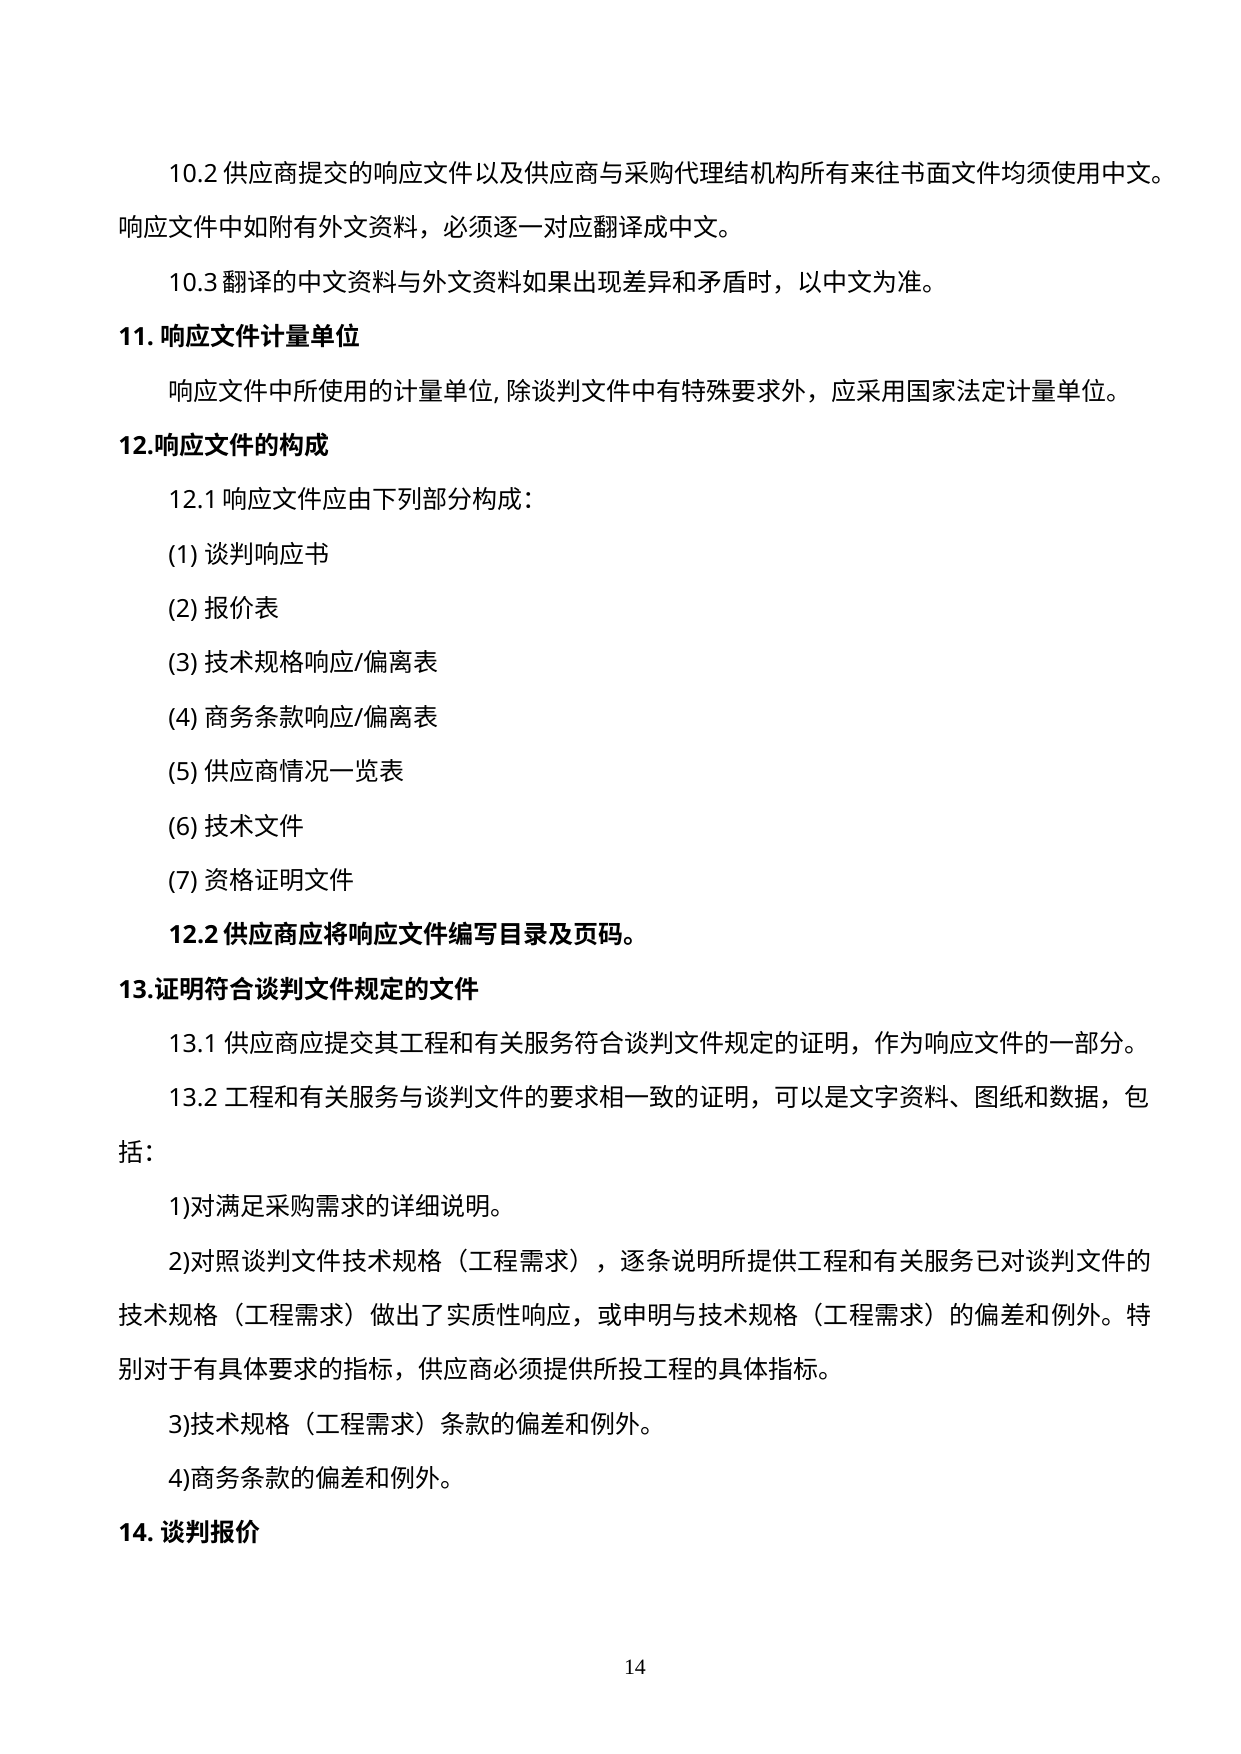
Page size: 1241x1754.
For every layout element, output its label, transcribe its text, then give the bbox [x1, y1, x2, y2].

text 12.响应文件的构成 [118, 425, 1152, 462]
text 13.证明符合谈判文件规定的文件 [118, 969, 1152, 1005]
text (1) 谈判响应书 [118, 534, 1152, 570]
text (3) 技术规格响应/偏离表 [118, 643, 1152, 679]
text (7) 资格证明文件 [118, 860, 1152, 897]
text 3)技术规格（工程需求）条款的偏差和例外。 [118, 1404, 1152, 1440]
text 12.1响应文件应由下列部分构成： [118, 480, 1152, 516]
text 11. 响应文件计量单位 [118, 317, 1152, 353]
text (4) 商务条款响应/偏离表 [118, 697, 1152, 733]
text (2) 报价表 [118, 588, 1152, 625]
text (6) 技术文件 [118, 806, 1152, 842]
text 4)商务条款的偏差和例外。 [118, 1458, 1152, 1495]
text (5) 供应商情况一览表 [118, 752, 1152, 788]
text 1)对满足采购需求的详细说明。 [118, 1187, 1152, 1223]
text 10.3翻译的中文资料与外文资料如果出现差异和矛盾时，以中文为准。 [118, 262, 1152, 298]
text 14. 谈判报价 [118, 1513, 1152, 1549]
text 响应文件中所使用的计量单位, 除谈判文件中有特殊要求外，应采用国家法定计量单位。 [118, 371, 1152, 407]
text 13.1 供应商应提交其工程和有关服务符合谈判文件规定的证明，作为响应文件的一部分。 [118, 1023, 1152, 1060]
text 12.2供应商应将响应文件编写目录及页码。 [118, 915, 1152, 951]
text 13.2 工程和有关服务与谈判文件的要求相一致的证明，可以是文字资料、图纸和数据，包括： [118, 1078, 1152, 1168]
text 10.2供应商提交的响应文件以及供应商与采购代理结机构所有来往书面文件均须使用中文。响应文件中如附有外文资料，必须逐一对应翻译成中文。 [118, 153, 1152, 244]
text 2)对照谈判文件技术规格（工程需求），逐条说明所提供工程和有关服务已对谈判文件的技术规格（工程需求）做出了实质性响应，或申明与技术规格（工程需求）的偏差和例外。特别对于有具体要求的指标，供应商必须提供所投工程的具体指标。 [118, 1241, 1152, 1386]
